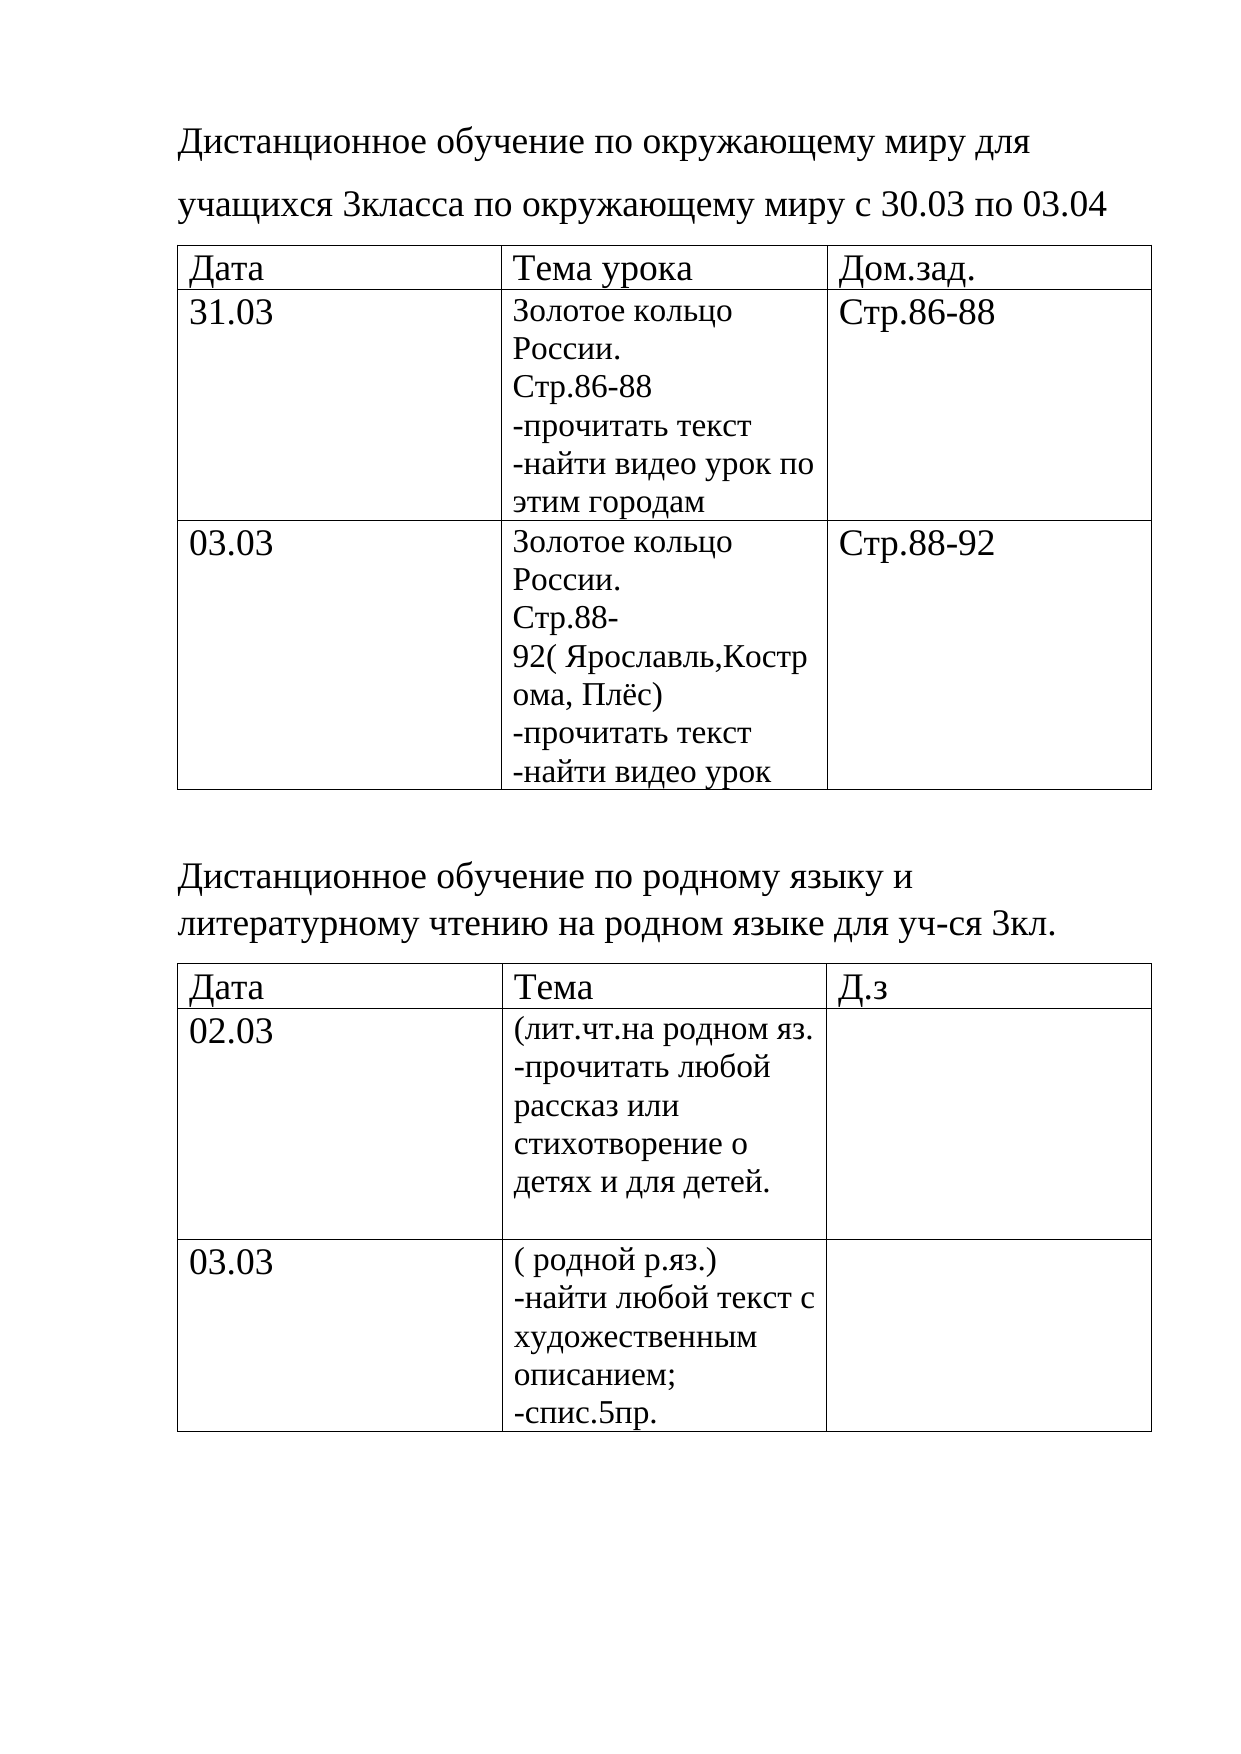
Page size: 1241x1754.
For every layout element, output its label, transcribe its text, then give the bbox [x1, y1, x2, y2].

text Дистанционное обучение по родному языку и литературному чтению на родном языке для уч-ся 3кл. [177, 853, 1152, 943]
table_cell Стр.86-88 [828, 290, 1151, 520]
table_cell Стр.88-92 [828, 521, 1151, 789]
table_header Дата [178, 246, 501, 289]
table_cell [827, 1240, 1151, 1431]
table_cell 31.03 [178, 290, 501, 520]
table_header Тема [503, 964, 826, 1007]
table_cell Золотое кольцо России. Стр.86-88 -прочитать текст -найти видео урок по этим городам [502, 290, 827, 520]
table_cell 03.03 [178, 521, 501, 789]
table_header Дата [178, 964, 502, 1007]
table_cell ( родной р.яз.) -найти любой текст с художественным описанием; -спис.5пр. [503, 1240, 826, 1431]
table_header Д.з [827, 964, 1151, 1007]
text Дистанционное обучение по окружающему миру для [177, 118, 1152, 161]
text учащихся 3класса по окружающему миру с 30.03 по 03.04 [177, 181, 1152, 224]
table_header Дом.зад. [828, 246, 1151, 289]
table_cell 03.03 [178, 1240, 502, 1431]
table_cell Золотое кольцо России. Стр.88-92( Ярославль,Кострома, Плёс) -прочитать текст -найти видео урок [502, 521, 827, 789]
table_cell [827, 1009, 1151, 1238]
table_header Тема урока [502, 246, 827, 289]
table_cell (лит.чт.на родном яз. -прочитать любой рассказ или стихотворение о детях и для детей. [503, 1009, 826, 1238]
table_cell 02.03 [178, 1009, 502, 1238]
